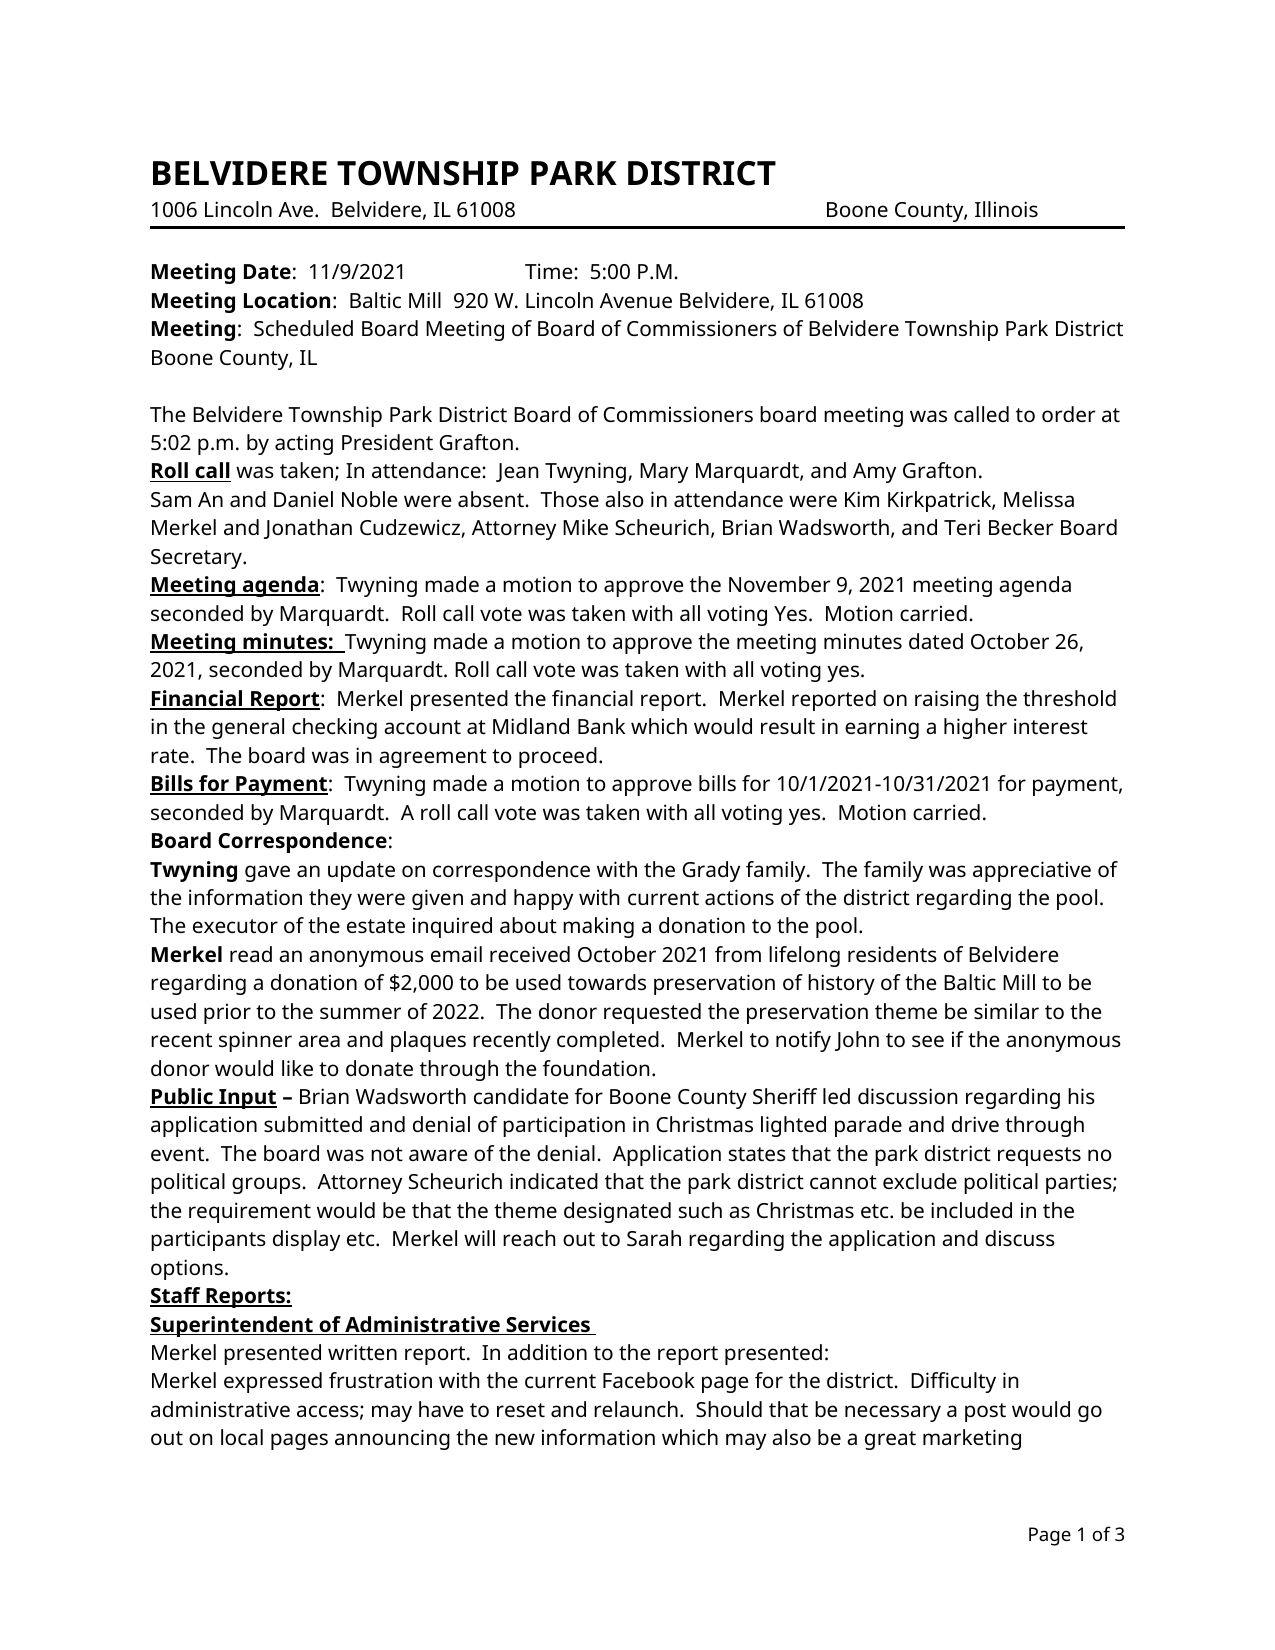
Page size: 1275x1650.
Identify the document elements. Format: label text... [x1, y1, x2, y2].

text Merkel presented written report. In addition to the report presented: [150, 1338, 1125, 1367]
text BELVIDERE TOWNSHIP PARK DISTRICT [150, 150, 1125, 195]
text 1006 Lincoln Ave. Belvidere, IL 61008 Boone County, Illinois [150, 195, 1125, 226]
text Public Input – Brian Wadsworth candidate for Boone County Sheriff led discussion regarding his application submitted and denial of participation in Christmas lighted parade and drive through event. The board was not aware of the denial. Application states that the park district requests no political groups. Attorney Scheurich indicated that the park district cannot exclude political parties; the requirement would be that the theme designated such as Christmas etc. be included in the participants display etc. Merkel will reach out to Sarah regarding the application and discuss options. [150, 1082, 1125, 1281]
text Meeting agenda: Twyning made a motion to approve the November 9, 2021 meeting agenda seconded by Marquardt. Roll call vote was taken with all voting Yes. Motion carried. [150, 570, 1125, 627]
text Financial Report: Merkel presented the financial report. Merkel reported on raising the threshold in the general checking account at Midland Bank which would result in earning a higher interest rate. The board was in agreement to proceed. [150, 684, 1125, 769]
text The Belvidere Township Park District Board of Commissioners board meeting was called to order at 5:02 p.m. by acting President Grafton. [150, 400, 1125, 457]
text Meeting Location: Baltic Mill 920 W. Lincoln Avenue Belvidere, IL 61008 [150, 286, 1125, 314]
text Meeting: Scheduled Board Meeting of Board of Commissioners of Belvidere Township Park District Boone County, IL [150, 314, 1125, 371]
text Board Correspondence: [150, 826, 1125, 855]
text Roll call was taken; In attendance: Jean Twyning, Mary Marquardt, and Amy Grafton. [150, 457, 1125, 485]
text Staff Reports: [150, 1281, 1125, 1310]
text Bills for Payment: Twyning made a motion to approve bills for 10/1/2021-10/31/2021 for payment, seconded by Marquardt. A roll call vote was taken with all voting yes. Motion carried. [150, 769, 1125, 826]
text Meeting Date: 11/9/2021 Time: 5:00 P.M. [150, 257, 1125, 286]
text Meeting minutes: Twyning made a motion to approve the meeting minutes dated October 26, 2021, seconded by Marquardt. Roll call vote was taken with all voting yes. [150, 627, 1125, 684]
text Superintendent of Administrative Services [150, 1310, 1125, 1338]
text Sam An and Daniel Noble were absent. Those also in attendance were Kim Kirkpatrick, Melissa Merkel and Jonathan Cudzewicz, Attorney Mike Scheurich, Brian Wadsworth, and Teri Becker Board Secretary. [150, 485, 1125, 570]
text Merkel read an anonymous email received October 2021 from lifelong residents of Belvidere regarding a donation of $2,000 to be used towards preservation of history of the Baltic Mill to be used prior to the summer of 2022. The donor requested the preservation theme be similar to the recent spinner area and plaques recently completed. Merkel to notify John to see if the anonymous donor would like to donate through the foundation. [150, 940, 1125, 1082]
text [150, 1367, 1125, 1452]
text Twyning gave an update on correspondence with the Grady family. The family was appreciative of the information they were given and happy with current actions of the district regarding the pool. The executor of the estate inquired about making a donation to the pool. [150, 855, 1125, 940]
